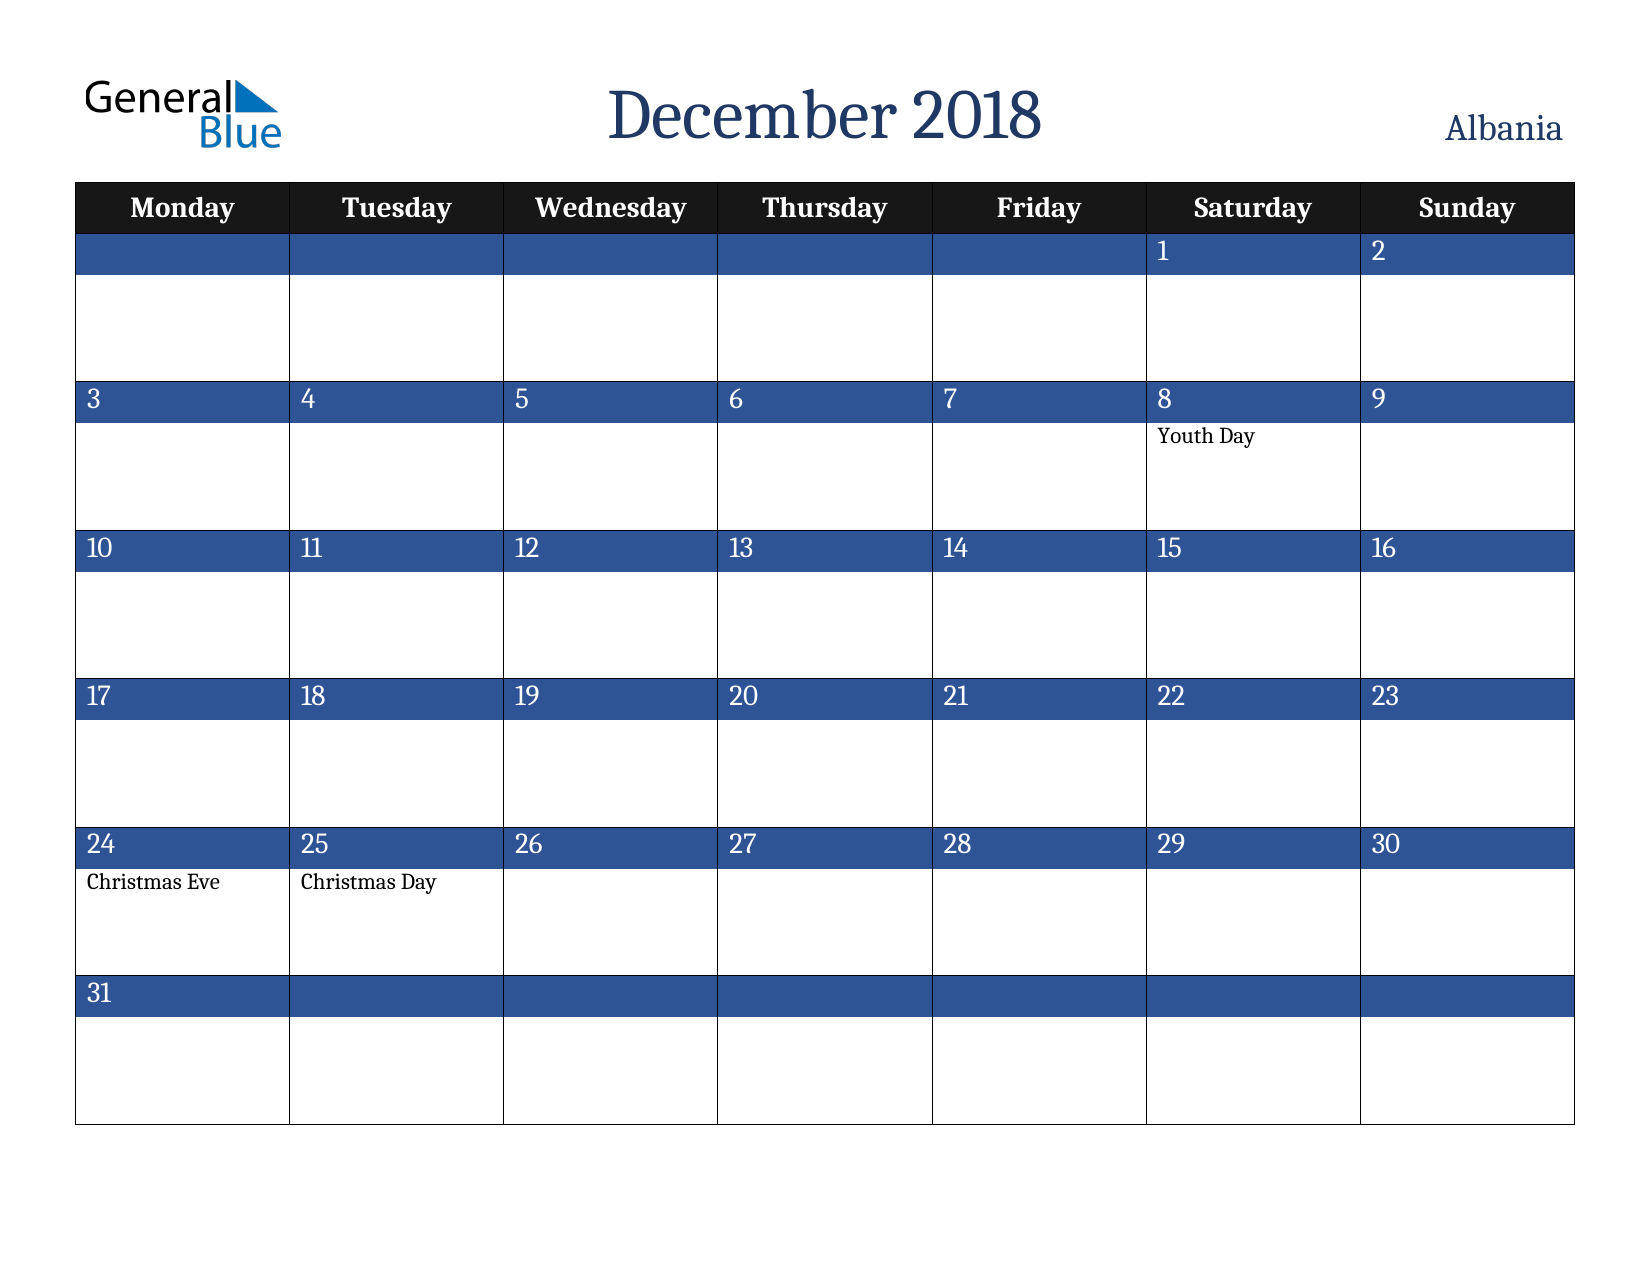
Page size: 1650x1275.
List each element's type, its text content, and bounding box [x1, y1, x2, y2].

table_cell [718, 572, 932, 678]
table_header Albania [1146, 75, 1574, 182]
table_cell 31 [76, 976, 289, 1017]
table_cell [290, 720, 503, 827]
table_cell 16 [1361, 531, 1574, 572]
table_cell [76, 423, 289, 530]
table_cell 14 [933, 531, 1146, 572]
table_cell [933, 572, 1146, 678]
table_cell 20 [718, 679, 932, 720]
table_cell [290, 423, 503, 530]
table_cell [76, 275, 289, 381]
table_cell Friday [933, 183, 1146, 233]
table_cell [1361, 720, 1574, 827]
picture [86, 80, 281, 148]
table_cell 26 [504, 828, 717, 869]
table_cell 6 [718, 382, 932, 423]
table_cell [933, 869, 1146, 975]
table_cell 21 [933, 679, 1146, 720]
table_cell [933, 720, 1146, 827]
table_cell [504, 234, 717, 275]
table_cell 23 [1361, 679, 1574, 720]
table_cell 30 [1361, 828, 1574, 869]
table_cell 19 [504, 679, 717, 720]
table_cell [504, 275, 717, 381]
table_cell [1361, 572, 1574, 678]
table_cell 18 [290, 679, 503, 720]
table_cell [504, 572, 717, 678]
table_cell 7 [933, 382, 1146, 423]
table_cell 15 [1147, 531, 1360, 572]
table_cell Monday [76, 183, 289, 233]
table_cell 11 [290, 531, 503, 572]
table_cell 4 [290, 382, 503, 423]
table_cell [718, 720, 932, 827]
table_cell [1147, 275, 1360, 381]
table_cell 27 [718, 828, 932, 869]
table_cell Thursday [718, 183, 932, 233]
table_cell 10 [76, 531, 289, 572]
table_cell 12 [504, 531, 717, 572]
table_cell 8 [1147, 382, 1360, 423]
table_cell [504, 423, 717, 530]
table_cell [933, 1017, 1146, 1123]
table_cell Christmas Day [290, 869, 503, 975]
table_cell [504, 976, 717, 1017]
table_cell [718, 1017, 932, 1123]
table_cell [1147, 572, 1360, 678]
table_cell [76, 1017, 289, 1123]
table_cell 22 [1147, 679, 1360, 720]
table_cell [718, 976, 932, 1017]
table_cell [1147, 1017, 1360, 1123]
table_cell [933, 976, 1146, 1017]
table_cell [1361, 275, 1574, 381]
table_cell [1361, 976, 1574, 1017]
table_cell [1361, 869, 1574, 975]
table_header December 2018 [504, 75, 1146, 182]
table_header [76, 75, 503, 182]
table_cell [504, 869, 717, 975]
table_cell [1147, 869, 1360, 975]
table_cell [1147, 720, 1360, 827]
table_cell [76, 234, 289, 275]
table_cell Christmas Eve [76, 869, 289, 975]
table_cell [290, 976, 503, 1017]
table_cell 28 [933, 828, 1146, 869]
table_cell 3 [76, 382, 289, 423]
table_cell [76, 720, 289, 827]
table_cell 9 [1361, 382, 1574, 423]
table_cell 2 [1361, 234, 1574, 275]
table_cell 17 [76, 679, 289, 720]
table_cell [718, 869, 932, 975]
table_cell 29 [1147, 828, 1360, 869]
table_cell [290, 234, 503, 275]
table_cell [1361, 1017, 1574, 1123]
table_cell Saturday [1147, 183, 1360, 233]
table_cell [290, 1017, 503, 1123]
table_cell [504, 1017, 717, 1123]
table_cell Sunday [1361, 183, 1574, 233]
table_cell [290, 572, 503, 678]
table_cell [76, 572, 289, 678]
table_cell [718, 423, 932, 530]
table_cell Youth Day [1147, 423, 1360, 530]
table_cell 25 [290, 828, 503, 869]
table_cell 24 [76, 828, 289, 869]
table_cell 5 [504, 382, 717, 423]
table_cell [1147, 976, 1360, 1017]
table_cell [504, 720, 717, 827]
table_cell Tuesday [290, 183, 503, 233]
table_cell [933, 234, 1146, 275]
table_cell [933, 275, 1146, 381]
table_cell [1361, 423, 1574, 530]
table_cell [933, 423, 1146, 530]
table_cell Wednesday [504, 183, 717, 233]
table_cell [290, 275, 503, 381]
table_cell 1 [1147, 234, 1360, 275]
table_cell [718, 234, 932, 275]
table_cell 13 [718, 531, 932, 572]
table_cell [718, 275, 932, 381]
